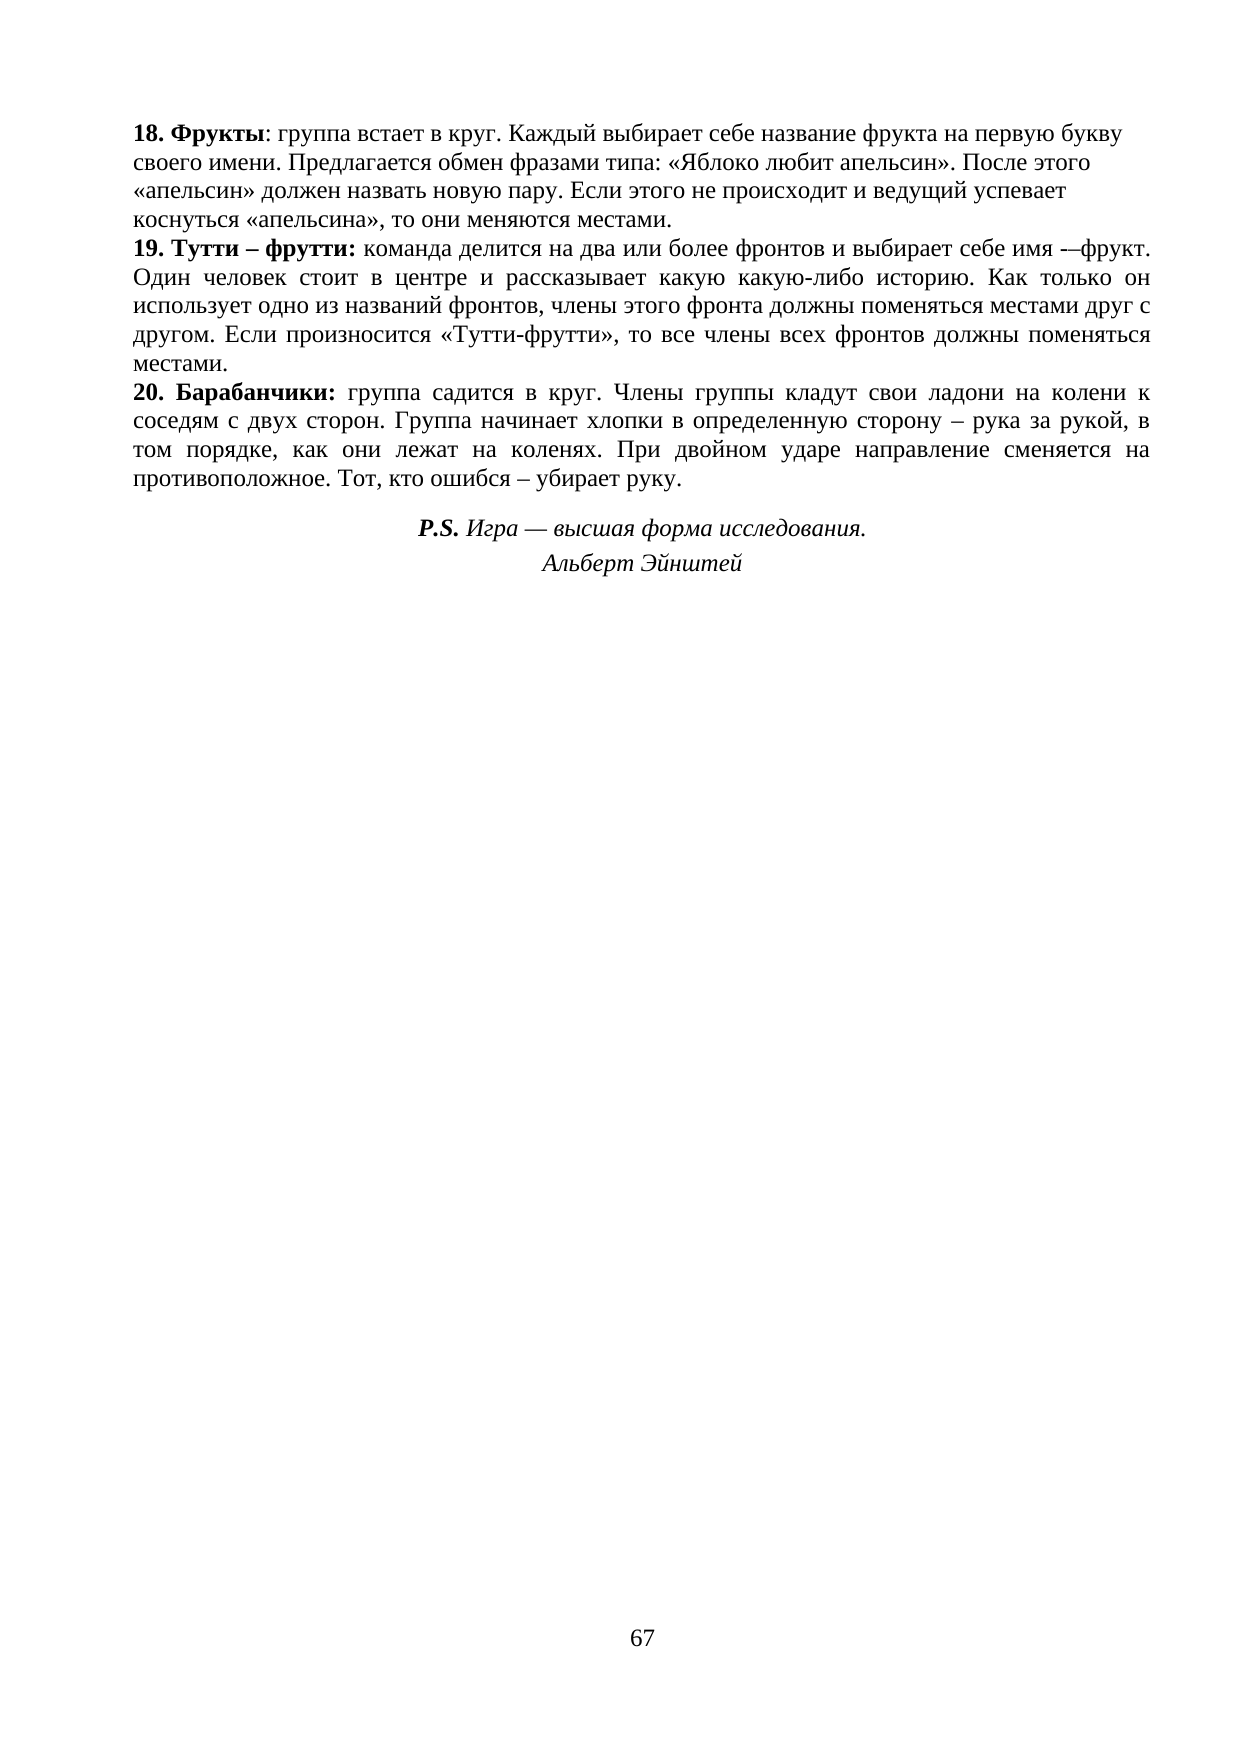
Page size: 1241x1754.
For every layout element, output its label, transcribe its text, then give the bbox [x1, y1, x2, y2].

text 19. Тутти – фрутти: команда делится на два или более фронтов и выбирает себе имя -–фрукт. Один человек стоит в центре и рассказывает какую какую-либо историю. Как только он использует одно из названий фронтов, члены этого фронта должны поменяться местами друг с другом. Если произносится «Тутти-фрутти», то все члены всех фронтов должны поменяться местами. [133, 233, 1152, 377]
text 20. Барабанчики: группа садится в круг. Члены группы кладут свои ладони на колени к соседям с двух сторон. Группа начинает хлопки в определенную сторону – рука за рукой, в том порядке, как они лежат на коленях. При двойном ударе направление сменяется на противоположное. Тот, кто ошибся – убирает руку. [133, 377, 1152, 492]
text Альберт Эйнштей [133, 548, 1152, 577]
text 18. Фрукты: группа встает в круг. Каждый выбирает себе название фрукта на первую букву своего имени. Предлагается обмен фразами типа: «Яблоко любит апельсин». После этого «апельсин» должен назвать новую пару. Если этого не происходит и ведущий успевает коснуться «апельсина», то они меняются местами. [133, 118, 1152, 233]
text P.S. Игра — высшая форма исследования. [133, 513, 1152, 541]
